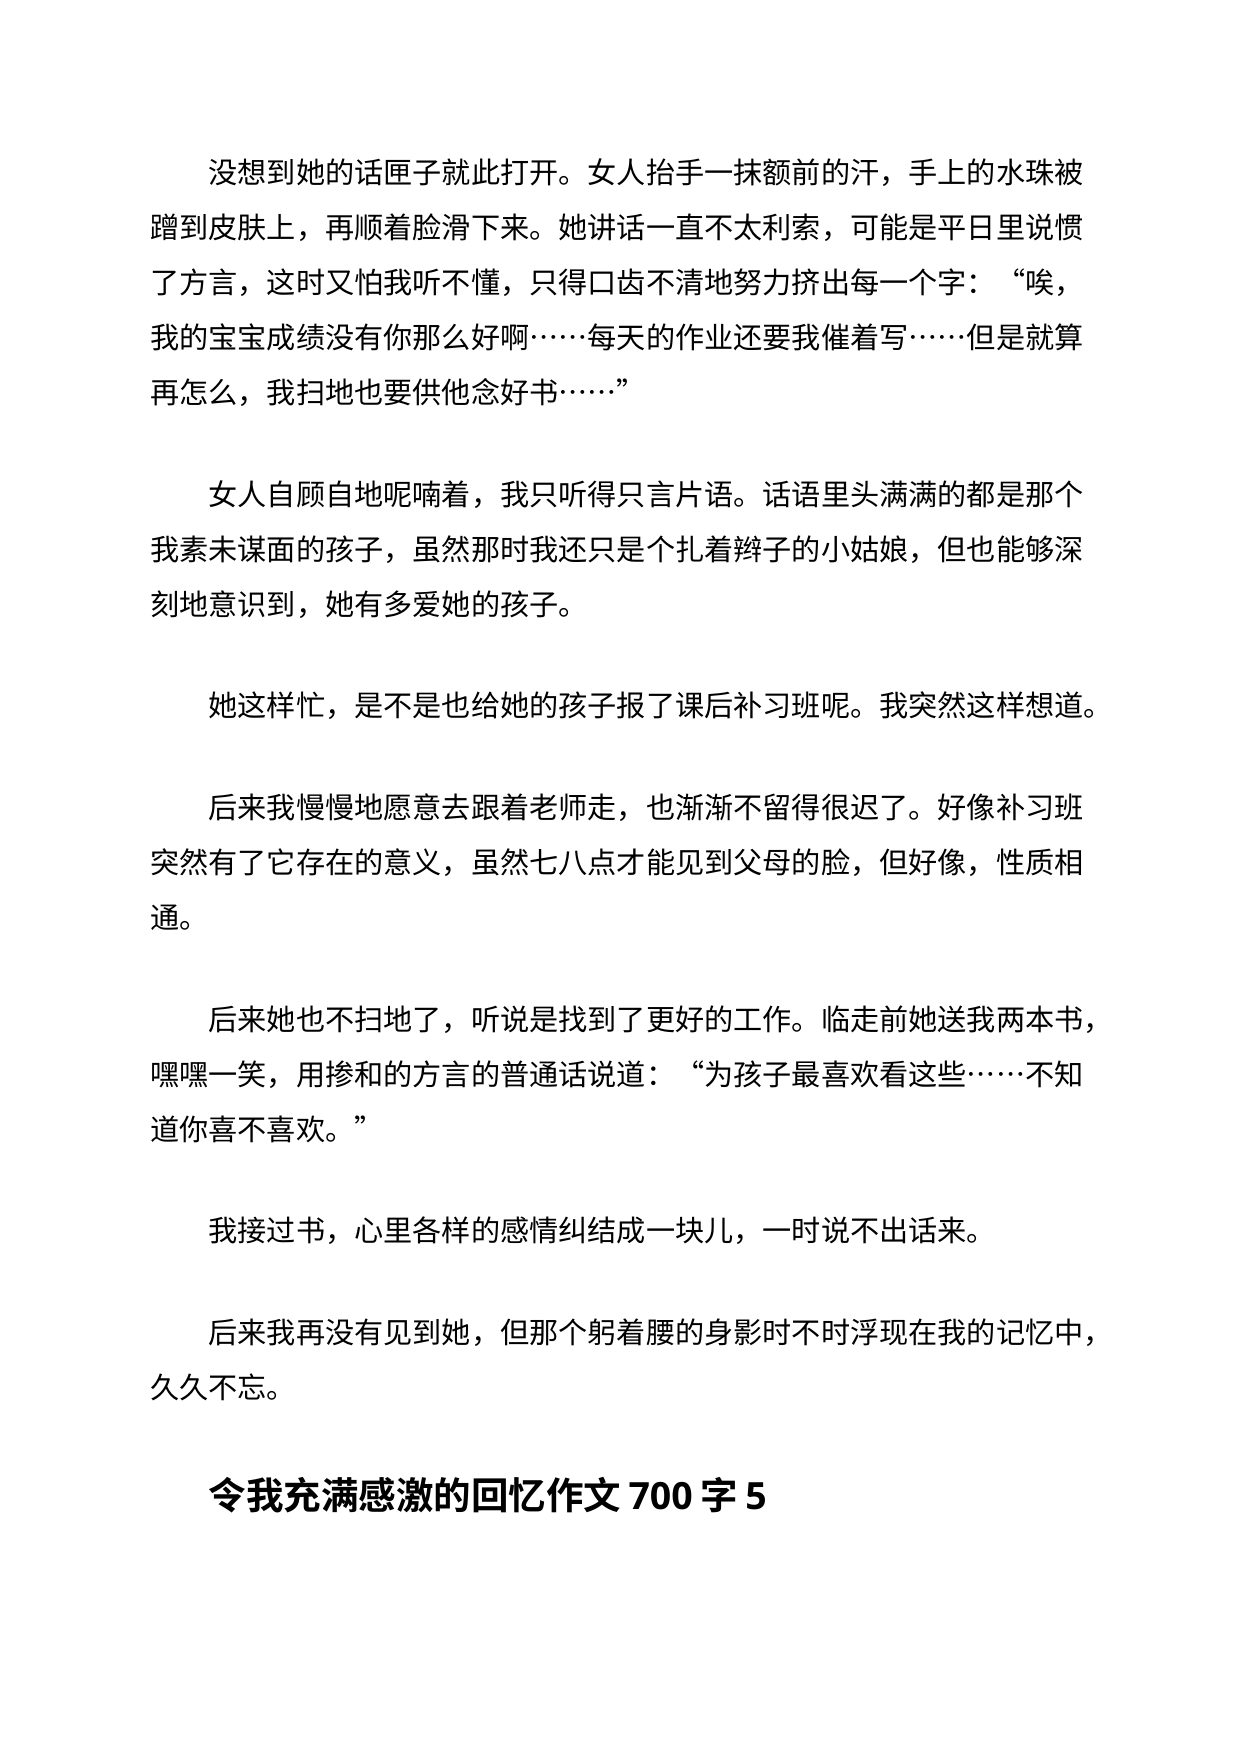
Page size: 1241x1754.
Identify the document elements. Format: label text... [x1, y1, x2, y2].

text 后来她也不扫地了，听说是找到了更好的工作。临走前她送我两本书，嘿嘿一笑，用掺和的方言的普通话说道：“为孩子最喜欢看这些……不知道你喜不喜欢。” [150, 996, 1090, 1148]
text 后来我再没有见到她，但那个躬着腰的身影时不时浮现在我的记忆中，久久不忘。 [150, 1309, 1090, 1407]
text 我接过书，心里各样的感情纠结成一块儿，一时说不出话来。 [150, 1208, 1090, 1250]
text 后来我慢慢地愿意去跟着老师走，也渐渐不留得很迟了。好像补习班突然有了它存在的意义，虽然七八点才能见到父母的脸，但好像，性质相通。 [150, 785, 1090, 937]
text 没想到她的话匣子就此打开。女人抬手一抹额前的汗，手上的水珠被蹭到皮肤上，再顺着脸滑下来。她讲话一直不太利索，可能是平日里说惯了方言，这时又怕我听不懂，只得口齿不清地努力挤出每一个字：“唉，我的宝宝成绩没有你那么好啊……每天的作业还要我催着写……但是就算再怎么，我扫地也要供他念好书……” [150, 150, 1090, 412]
text 她这样忙，是不是也给她的孩子报了课后补习班呢。我突然这样想道。 [150, 683, 1090, 725]
text 女人自顾自地呢喃着，我只听得只言片语。话语里头满满的都是那个我素未谋面的孩子，虽然那时我还只是个扎着辫子的小姑娘，但也能够深刻地意识到，她有多爱她的孩子。 [150, 471, 1090, 623]
text 令我充满感激的回忆作文700字5 [150, 1466, 1090, 1521]
